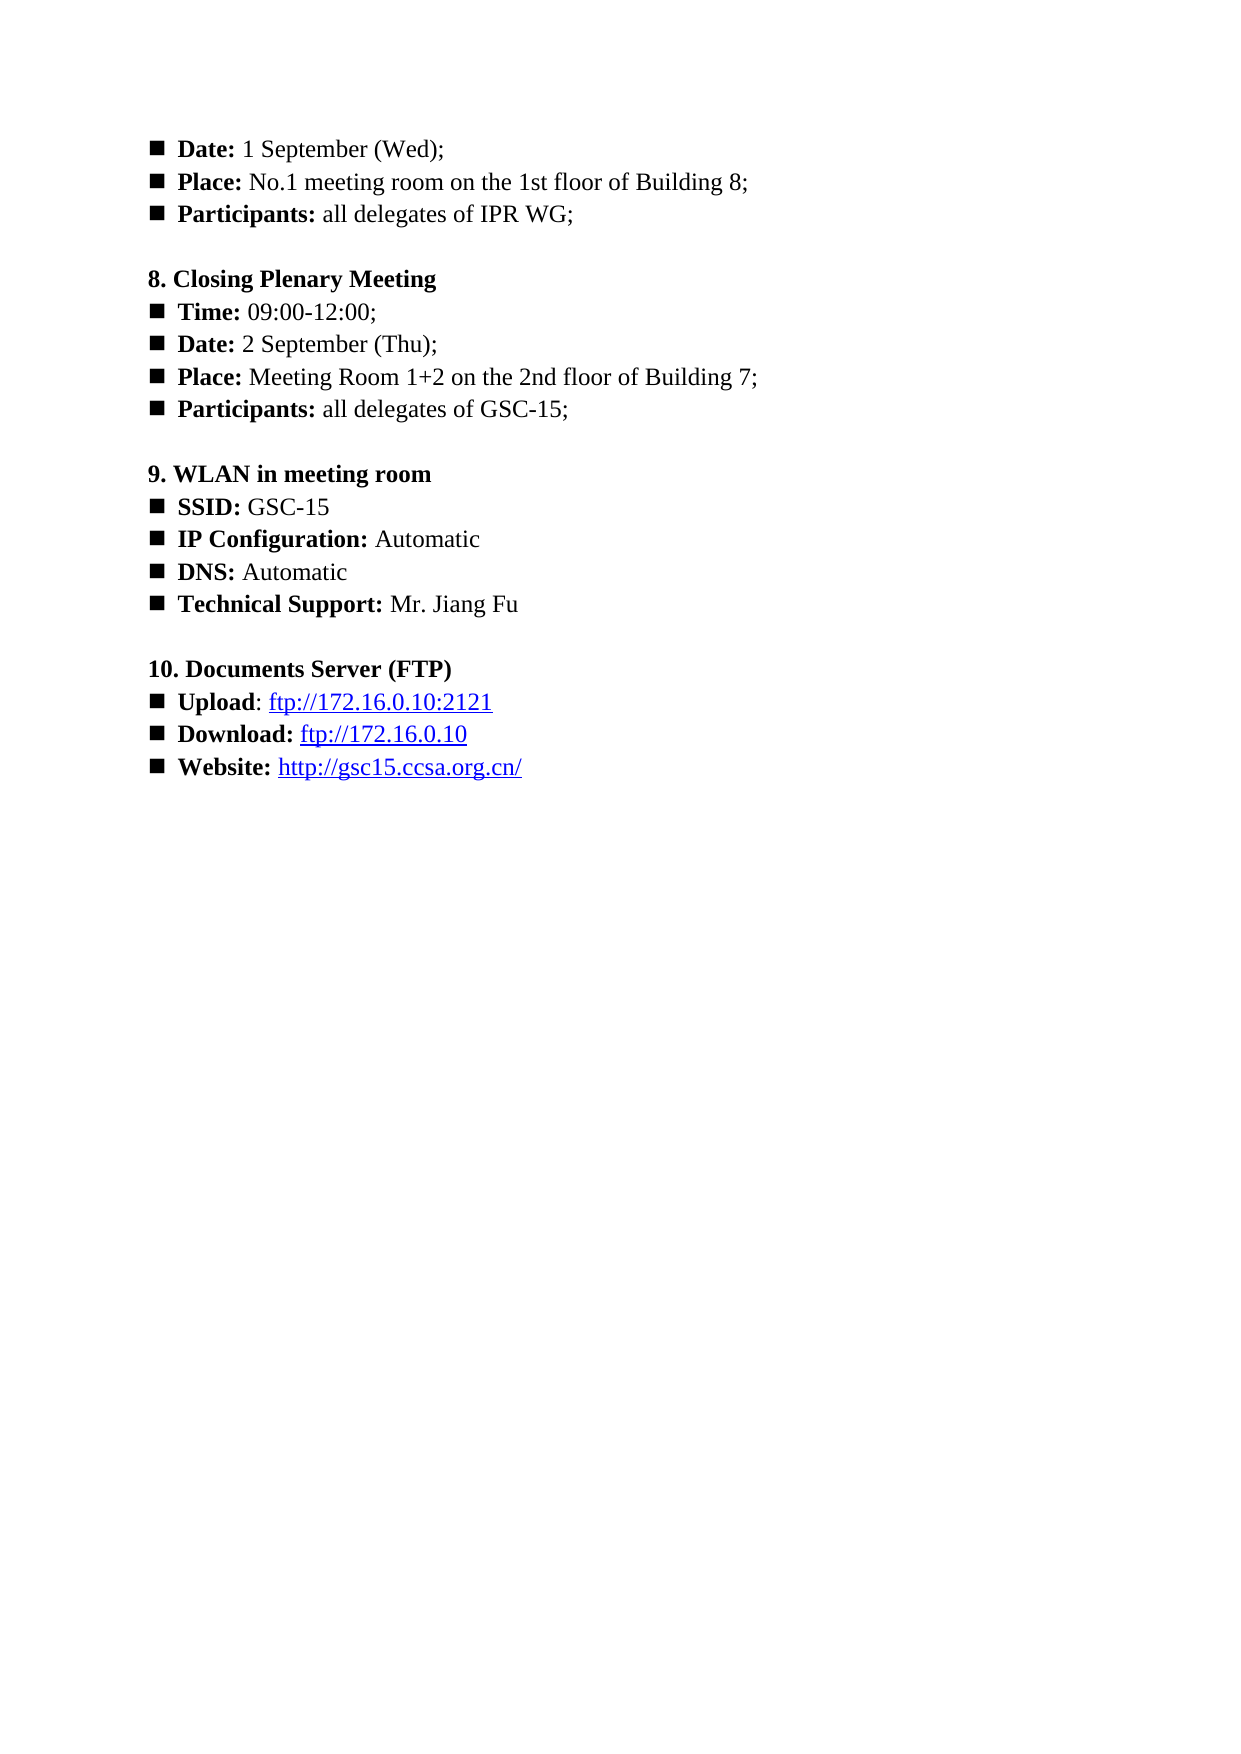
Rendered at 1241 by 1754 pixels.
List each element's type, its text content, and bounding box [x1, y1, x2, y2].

list Download: ftp://172.16.0.10 [148, 717, 1093, 750]
list Technical Support: Mr. Jiang Fu [148, 587, 1093, 620]
text 8. Closing Plenary Meeting [148, 262, 1093, 295]
list Place: No.1 meeting room on the 1st floor of Building 8; [148, 165, 1093, 197]
list Participants: all delegates of GSC-15; [148, 392, 1093, 425]
list IP Configuration: Automatic [148, 522, 1093, 555]
list Participants: all delegates of IPR WG; [148, 197, 1093, 230]
list DNS: Automatic [148, 555, 1093, 587]
list Upload: ftp://172.16.0.10:2121 [148, 685, 1093, 717]
list Place: Meeting Room 1+2 on the 2nd floor of Building 7; [148, 360, 1093, 392]
list SSID: GSC-15 [148, 490, 1093, 522]
list Date: 2 September (Thu); [148, 327, 1093, 360]
text 10. Documents Server (FTP) [148, 652, 1093, 685]
list Website: http://gsc15.ccsa.org.cn/ [148, 750, 1093, 782]
list Date: 1 September (Wed); [148, 132, 1093, 165]
text 9. WLAN in meeting room [148, 457, 1093, 490]
list Time: 09:00-12:00; [148, 295, 1093, 327]
